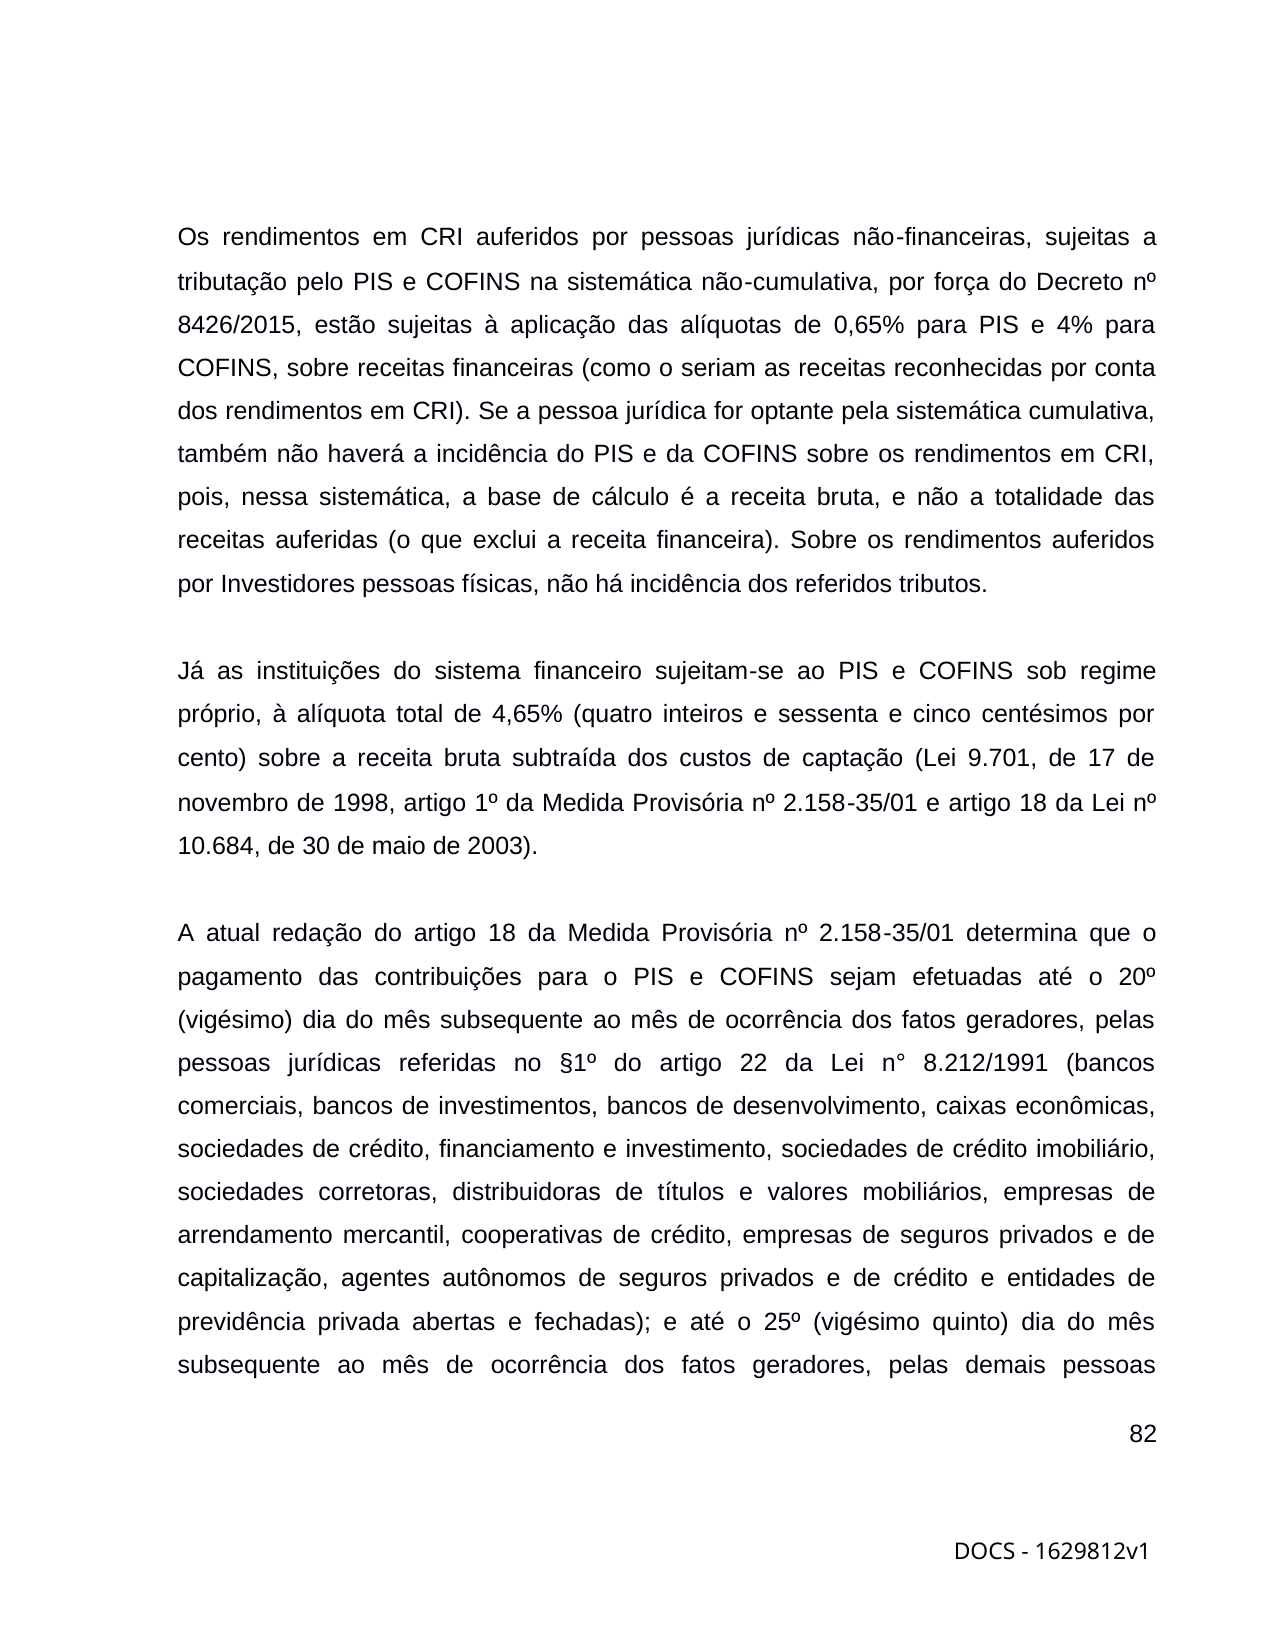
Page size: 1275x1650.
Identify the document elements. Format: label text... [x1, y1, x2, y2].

text Já as instituições do sistema financeiro sujeitam‐se ao PIS e COFINS sob regime próprio, à alíquota total de 4,65% (quatro inteiros e sessenta e cinco centésimos por cento) sobre a receita bruta subtraída dos custos de captação (Lei 9.701, de 17 de novembro de 1998, artigo 1º da Medida Provisória nº 2.158‐35/01 e artigo 18 da Lei nº 10.684, de 30 de maio de 2003). [177, 655, 1157, 859]
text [177, 917, 1157, 1378]
text Os rendimentos em CRI auferidos por pessoas jurídicas não‐financeiras, sujeitas a tributação pelo PIS e COFINS na sistemática não‐cumulativa, por força do Decreto nº 8426/2015, estão sujeitas à aplicação das alíquotas de 0,65% para PIS e 4% para COFINS, sobre receitas financeiras (como o seriam as receitas reconhecidas por conta dos rendimentos em CRI). Se a pessoa jurídica for optante pela sistemática cumulativa, também não haverá a incidência do PIS e da COFINS sobre os rendimentos em CRI, pois, nessa sistemática, a base de cálculo é a receita bruta, e não a totalidade das receitas auferidas (o que exclui a receita financeira). Sobre os rendimentos auferidos por Investidores pessoas físicas, não há incidência dos referidos tributos. [177, 220, 1157, 597]
